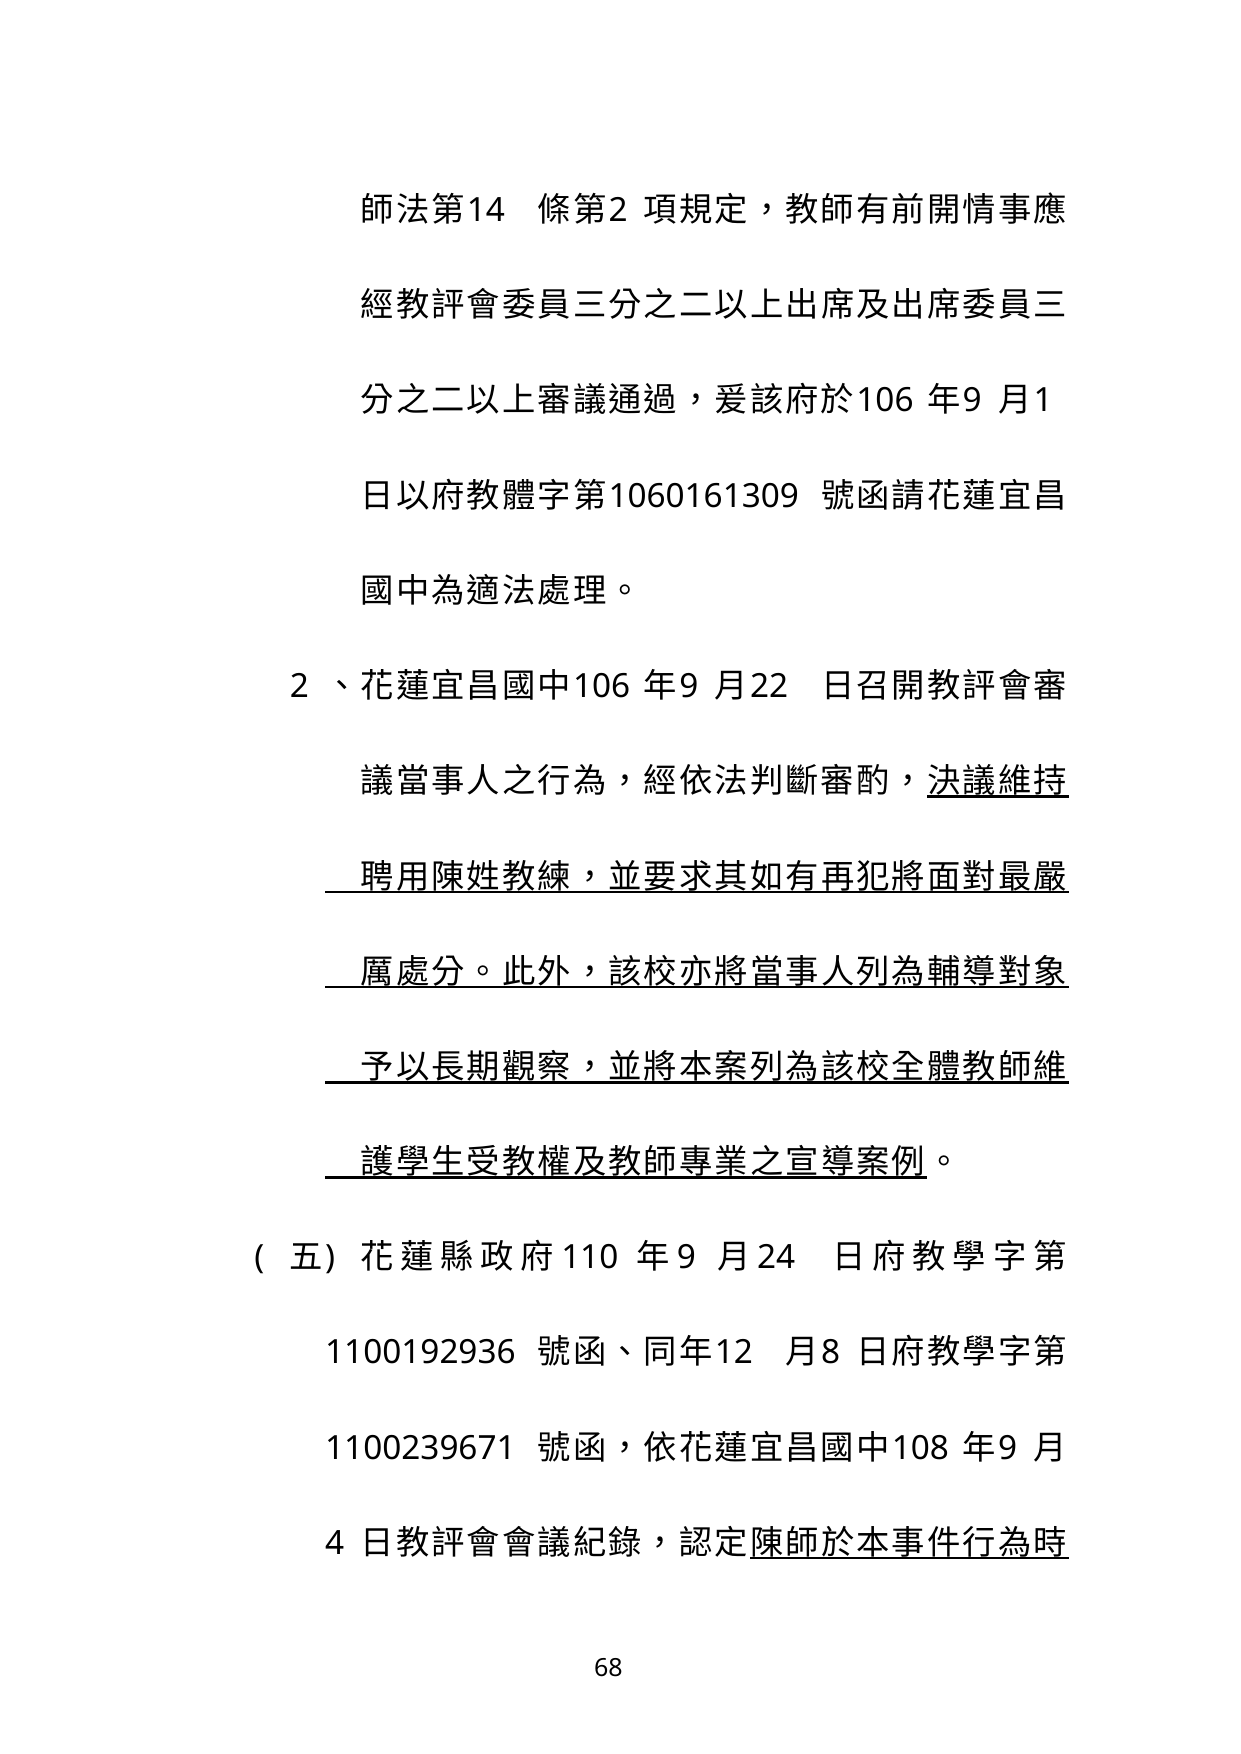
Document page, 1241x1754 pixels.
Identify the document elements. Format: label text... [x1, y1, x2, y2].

subtitle 花蓮宜昌國中106年9月22日召開教評會審議當事人之行為，經依法判斷審酌，決議維持聘用陳姓教練，並要求其如有再犯將面對最嚴厲處分。此外，該校亦將當事人列為輔導對象予以長期觀察，並將本案列為該校全體教師維護學生受教權及教師專業之宣導案例。 [272, 636, 1069, 1207]
